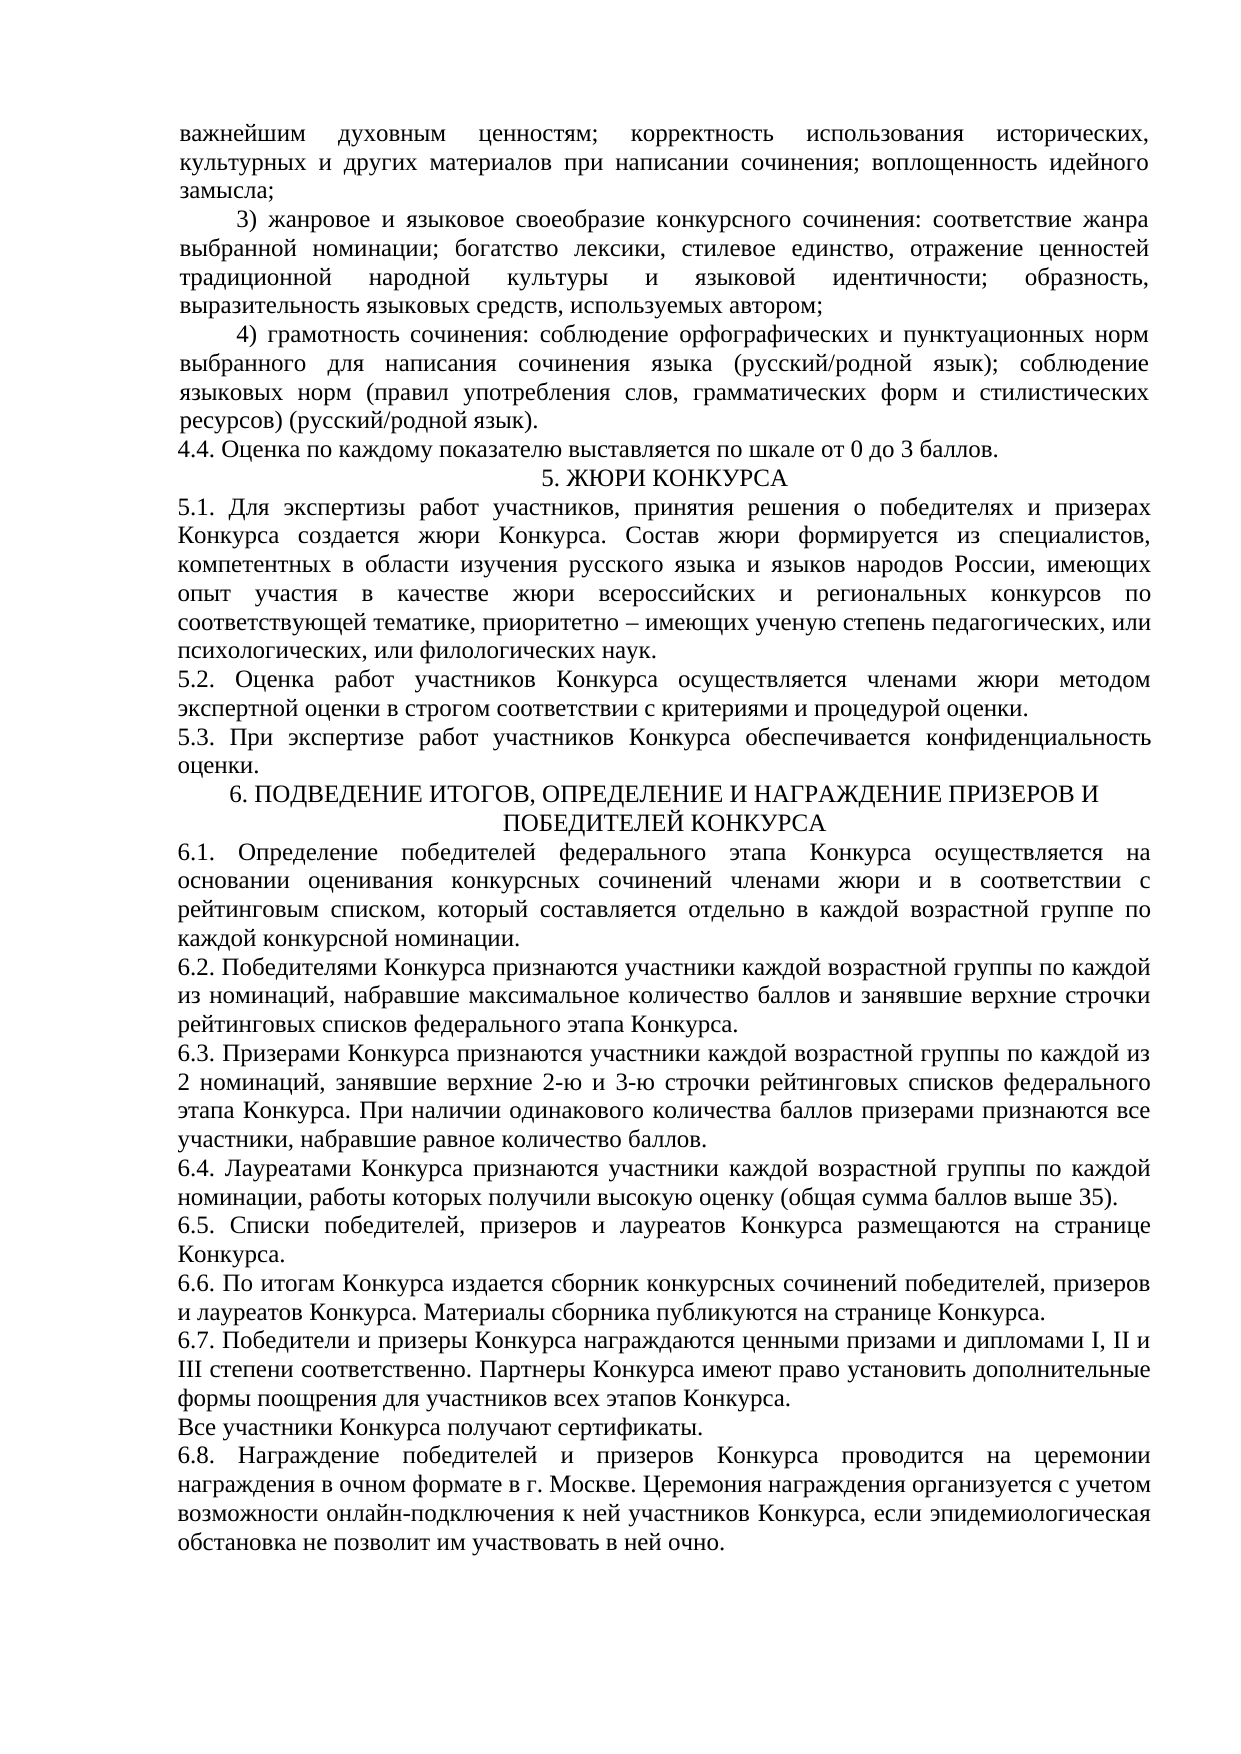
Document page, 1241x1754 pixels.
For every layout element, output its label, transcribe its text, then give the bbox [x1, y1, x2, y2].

text Все участники Конкурса получают сертификаты. [177, 1412, 1152, 1441]
text 6. ПОДВЕДЕНИЕ ИТОГОВ, ОПРЕДЕЛЕНИЕ И НАГРАЖДЕНИЕ ПРИЗЕРОВ И ПОБЕДИТЕЛЕЙ КОНКУРСА [177, 779, 1152, 837]
text 5.1. Для экспертизы работ участников, принятия решения о победителях и призерах Конкурса создается жюри Конкурса. Состав жюри формируется из специалистов, компетентных в области изучения русского языка и языков народов России, имеющих опыт участия в качестве жюри всероссийских и региональных конкурсов по соответствующей тематике, приоритетно – имеющих ученую степень педагогических, или психологических, или филологических наук. [177, 492, 1152, 664]
text 5.2. Оценка работ участников Конкурса осуществляется членами жюри методом экспертной оценки в строгом соответствии с критериями и процедурой оценки. [177, 664, 1152, 722]
text 3) жанровое и языковое своеобразие конкурсного сочинения: соответствие жанра выбранной номинации; богатство лексики, стилевое единство, отражение ценностей традиционной народной культуры и языковой идентичности; образность, выразительность языковых средств, используемых автором; [179, 204, 1150, 319]
text 6.2. Победителями Конкурса признаются участники каждой возрастной группы по каждой из номинаций, набравшие максимальное количество баллов и занявшие верхние строчки рейтинговых списков федерального этапа Конкурса. [177, 952, 1152, 1038]
text 4.4. Оценка по каждому показателю выставляется по шкале от 0 до 3 баллов. [177, 434, 1152, 463]
text 6.7. Победители и призеры Конкурса награждаются ценными призами и дипломами I, II и III степени соответственно. Партнеры Конкурса имеют право установить дополнительные формы поощрения для участников всех этапов Конкурса. [177, 1326, 1152, 1412]
text 6.1. Определение победителей федерального этапа Конкурса осуществляется на основании оценивания конкурсных сочинений членами жюри и в соответствии с рейтинговым списком, который составляется отдельно в каждой возрастной группе по каждой конкурсной номинации. [177, 837, 1152, 952]
text 5. ЖЮРИ КОНКУРСА [177, 463, 1152, 492]
text 6.4. Лауреатами Конкурса признаются участники каждой возрастной группы по каждой номинации, работы которых получили высокую оценку (общая сумма баллов выше 35). [177, 1153, 1152, 1211]
text 6.3. Призерами Конкурса признаются участники каждой возрастной группы по каждой из 2 номинаций, занявшие верхние 2-ю и 3-ю строчки рейтинговых списков федерального этапа Конкурса. При наличии одинакового количества баллов призерами признаются все участники, набравшие равное количество баллов. [177, 1038, 1152, 1153]
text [179, 118, 1150, 204]
text 5.3. При экспертизе работ участников Конкурса обеспечивается конфиденциальность оценки. [177, 722, 1152, 779]
text 6.5. Списки победителей, призеров и лауреатов Конкурса размещаются на странице Конкурса. [177, 1211, 1152, 1268]
text 4) грамотность сочинения: соблюдение орфографических и пунктуационных норм выбранного для написания сочинения языка (русский/родной язык); соблюдение языковых норм (правил употребления слов, грамматических форм и стилистических ресурсов) (русский/родной язык). [179, 319, 1150, 434]
text 6.8. Награждение победителей и призеров Конкурса проводится на церемонии награждения в очном формате в г. Москве. Церемония награждения организуется с учетом возможности онлайн-подключения к ней участников Конкурса, если эпидемиологическая обстановка не позволит им участвовать в ней очно. [177, 1441, 1152, 1556]
text 6.6. По итогам Конкурса издается сборник конкурсных сочинений победителей, призеров и лауреатов Конкурса. Материалы сборника публикуются на странице Конкурса. [177, 1268, 1152, 1326]
